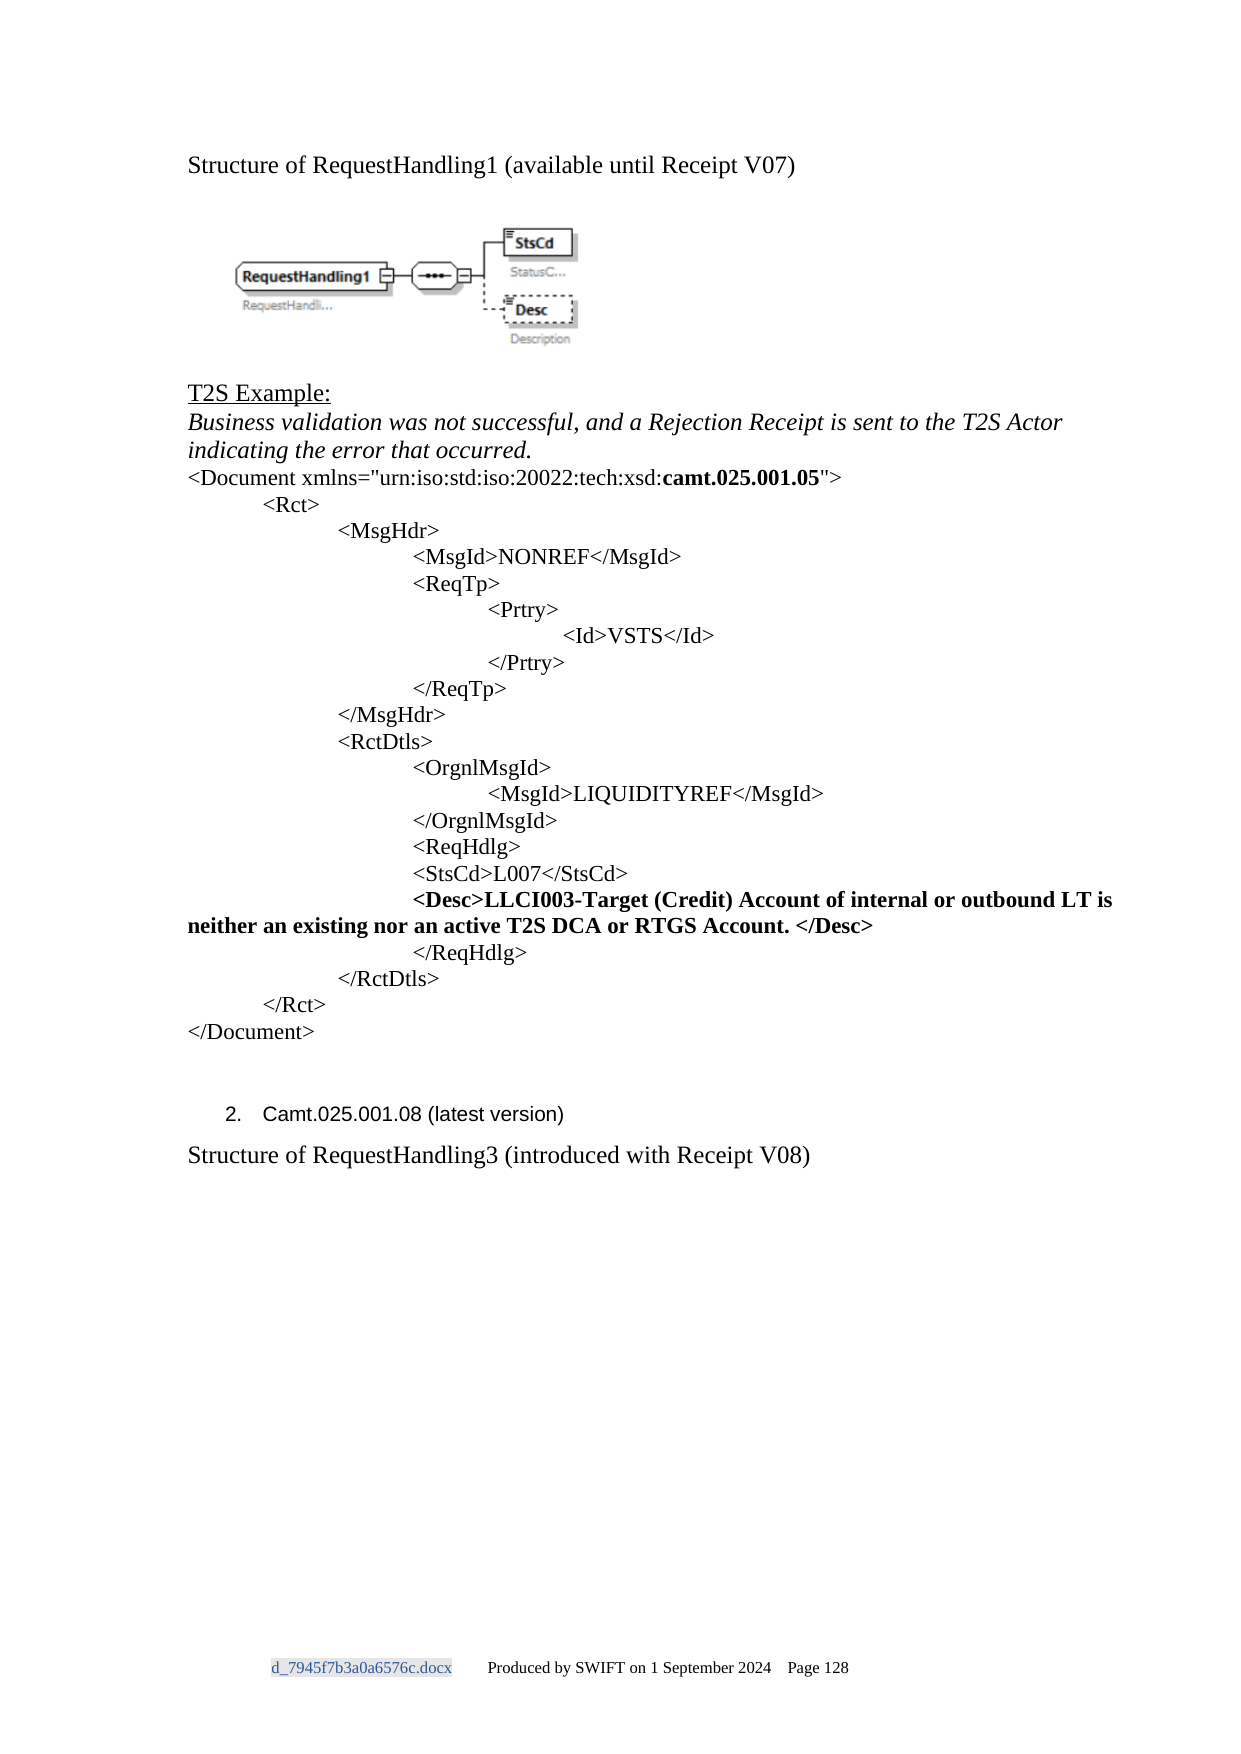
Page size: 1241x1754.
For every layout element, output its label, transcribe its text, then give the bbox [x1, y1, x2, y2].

text </Document> [187, 1018, 1122, 1044]
text Structure of RequestHandling1 (available until Receipt V07) [187, 150, 1122, 179]
text <RctDtls> [187, 728, 1122, 754]
text <Desc>LLCI003-Target (Credit) Account of internal or outbound LT is neither an existing nor an active T2S DCA or RTGS Account. </Desc> [187, 886, 1122, 939]
text </RctDtls> [187, 965, 1122, 991]
text T2S Example: [187, 378, 1122, 407]
text <OrgnlMsgId> [187, 754, 1122, 781]
text </ReqHdlg> [187, 939, 1122, 965]
text <MsgHdr> [187, 517, 1122, 543]
text <ReqTp> [187, 570, 1122, 596]
text <ReqHdlg> [187, 833, 1122, 859]
text </OrgnlMsgId> [187, 807, 1122, 833]
text <StsCd>L007</StsCd> [187, 859, 1122, 886]
list Camt.025.001.08 (latest version) [225, 1102, 1122, 1126]
text <Rct> [187, 491, 1122, 517]
text </Rct> [187, 991, 1122, 1018]
text <Prtry> [187, 596, 1122, 622]
text </Prtry> [187, 649, 1122, 675]
text <MsgId>LIQUIDITYREF</MsgId> [187, 781, 1122, 807]
text <Document xmlns="urn:iso:std:iso:20022:tech:xsd:camt.025.001.05"> [187, 464, 1122, 491]
text </ReqTp> [187, 675, 1122, 701]
picture [187, 193, 594, 364]
text <Id>VSTS</Id> [187, 622, 1122, 649]
text </MsgHdr> [187, 701, 1122, 728]
text Structure of RequestHandling3 (introduced with Receipt V08) [187, 1141, 1122, 1169]
text Business validation was not successful, and a Rejection Receipt is sent to the T2S Actor indicating the error that occurred. [187, 407, 1122, 464]
text <MsgId>NONREF</MsgId> [187, 543, 1122, 570]
